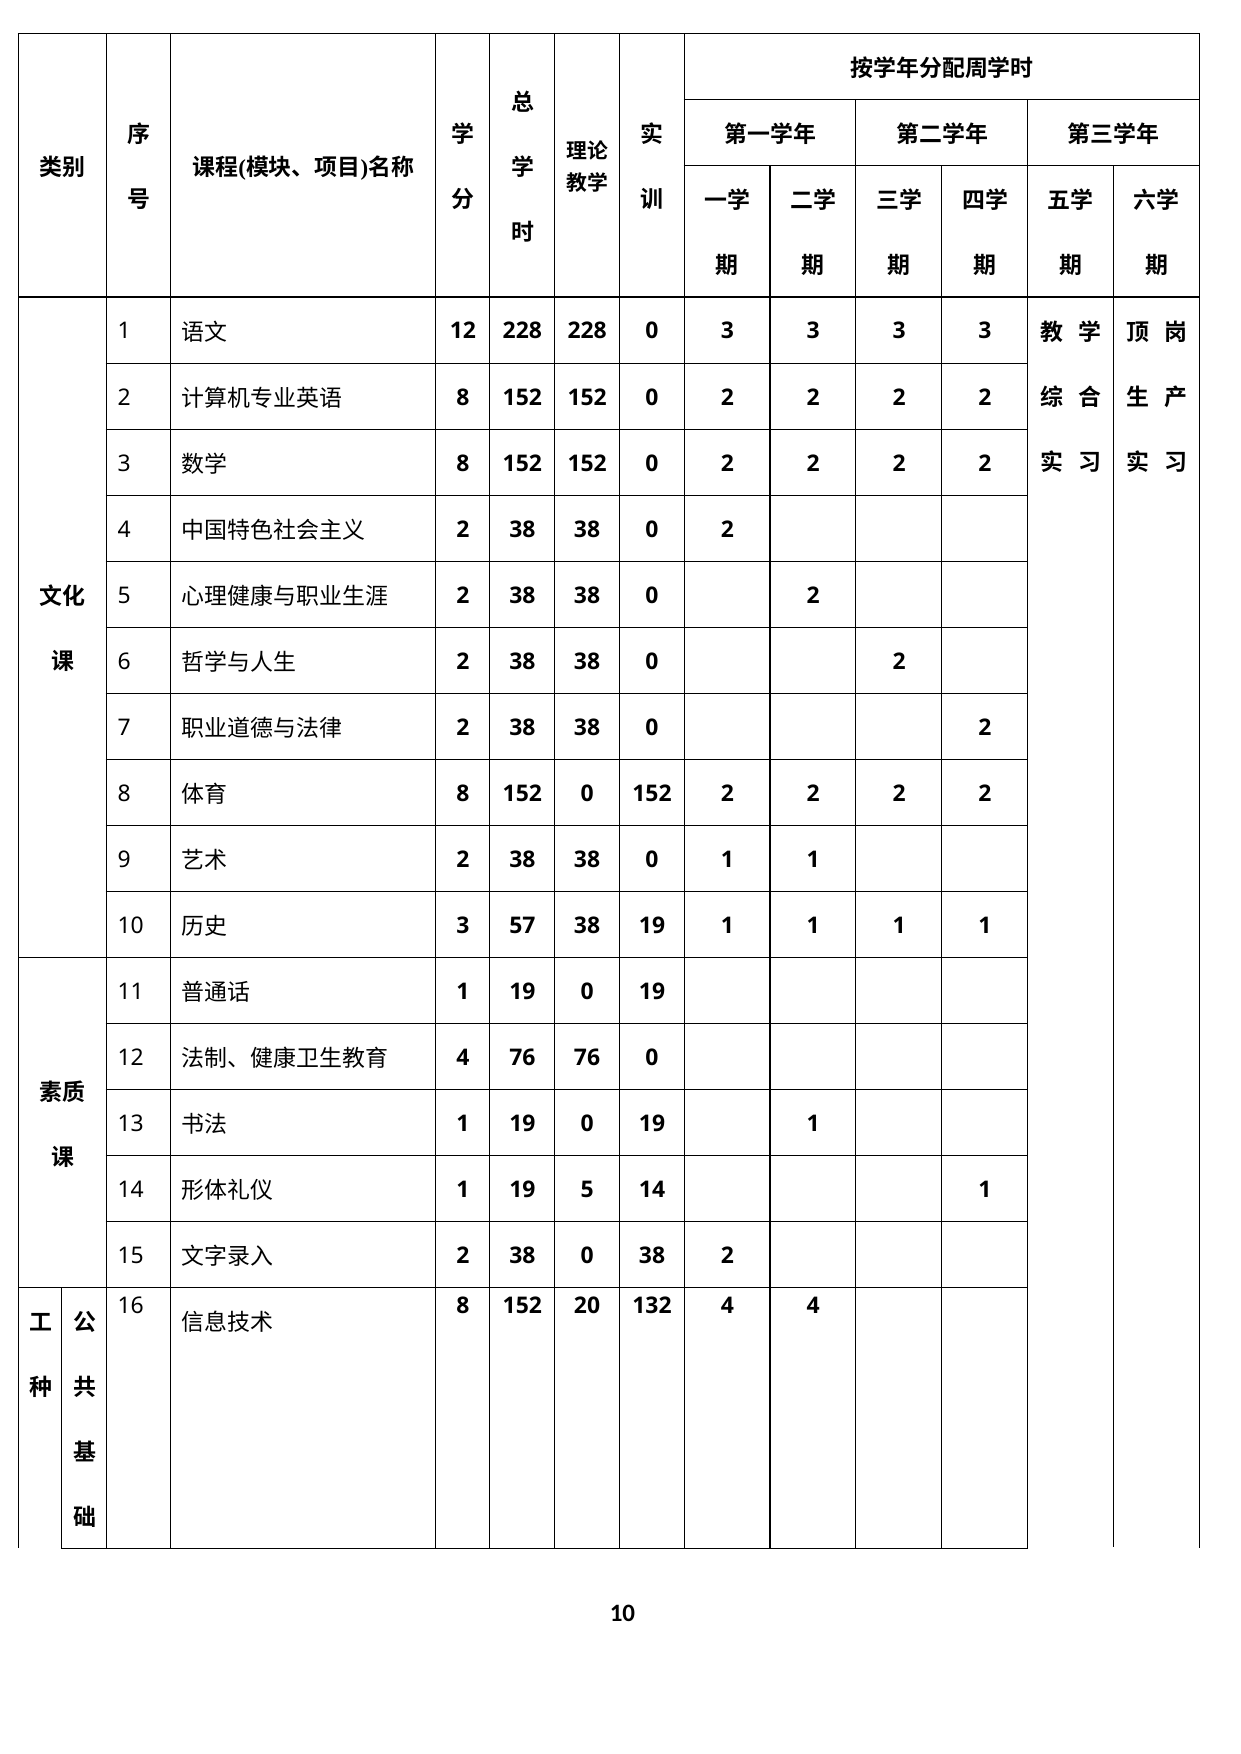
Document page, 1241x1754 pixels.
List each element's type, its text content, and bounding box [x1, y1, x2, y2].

table_cell 2 [436, 562, 489, 627]
table_cell [856, 1024, 941, 1089]
table_cell 五学期 [1028, 166, 1113, 296]
table_cell 38 [620, 1222, 684, 1287]
table_cell 228 [490, 298, 554, 362]
table_cell 4 [107, 496, 170, 561]
table_cell 38 [555, 628, 619, 693]
table_cell 公共基础课 [62, 1288, 106, 1548]
table_cell 1 [942, 892, 1027, 957]
table_cell 体育 [171, 760, 435, 825]
table_cell 0 [555, 1222, 619, 1287]
table_cell [942, 496, 1027, 561]
table_cell 228 [555, 298, 619, 362]
table_cell [685, 1156, 769, 1221]
table_cell [771, 694, 855, 759]
table_cell 六学期 [1114, 166, 1199, 296]
table_cell [942, 958, 1027, 1023]
table_cell 10 [107, 892, 170, 957]
table_cell 文化课 [19, 298, 106, 957]
table_cell 7 [107, 694, 170, 759]
table_cell 0 [620, 826, 684, 891]
table_cell 152 [555, 364, 619, 428]
table_cell 2 [856, 628, 941, 693]
table_cell 0 [620, 430, 684, 494]
table_cell 152 [620, 760, 684, 825]
table_cell [771, 1024, 855, 1089]
table_cell 9 [107, 826, 170, 891]
table_cell [685, 958, 769, 1023]
table_cell 0 [620, 496, 684, 561]
table_cell 11 [107, 958, 170, 1023]
table_cell 76 [555, 1024, 619, 1089]
table_cell 38 [555, 496, 619, 561]
table_cell 第二学年 [856, 100, 1027, 165]
table_cell 38 [555, 694, 619, 759]
table_cell [856, 496, 941, 561]
table_cell 2 [436, 496, 489, 561]
table_cell 38 [490, 496, 554, 561]
table_cell 2 [771, 364, 855, 428]
table_cell 8 [107, 760, 170, 825]
table_cell 文字录入 [171, 1222, 435, 1287]
table_cell 0 [620, 694, 684, 759]
table_header 类别 [19, 34, 106, 296]
table_cell 计算机专业英语 [171, 364, 435, 428]
table_cell 2 [685, 760, 769, 825]
table_cell 1 [856, 892, 941, 957]
table_cell 2 [436, 826, 489, 891]
table_cell 艺术 [171, 826, 435, 891]
table_cell 1 [771, 892, 855, 957]
table_cell 19 [490, 1156, 554, 1221]
table_cell 2 [436, 628, 489, 693]
table_cell 19 [620, 1090, 684, 1155]
table_cell 1 [436, 1156, 489, 1221]
table_cell 2 [107, 364, 170, 428]
table_cell 15 [107, 1222, 170, 1287]
table_cell [771, 958, 855, 1023]
table_cell 152 [490, 430, 554, 494]
table_cell 38 [555, 826, 619, 891]
table_cell [685, 1090, 769, 1155]
table_cell 76 [490, 1024, 554, 1089]
table_cell 14 [620, 1156, 684, 1221]
table_cell 2 [685, 430, 769, 494]
table_cell 152 [490, 760, 554, 825]
table_cell [685, 628, 769, 693]
table_cell 1 [771, 1090, 855, 1155]
table_cell 三学期 [856, 166, 941, 296]
table_cell 38 [490, 628, 554, 693]
table_cell 1 [685, 826, 769, 891]
table_cell 5 [107, 562, 170, 627]
table_cell 2 [436, 1222, 489, 1287]
table_cell 19 [620, 958, 684, 1023]
table_cell 8 [436, 430, 489, 494]
table_header 课程(模块、项目)名称 [171, 34, 435, 296]
table_cell [942, 1288, 1027, 1548]
table_header 总 学 时 [490, 34, 554, 296]
table_cell 3 [856, 298, 941, 362]
table_cell [942, 1222, 1027, 1287]
table_cell [856, 826, 941, 891]
table_cell 中国特色社会主义 [171, 496, 435, 561]
table_header 实训 [620, 34, 684, 296]
table_cell 4 [771, 1288, 855, 1548]
table_cell 2 [685, 364, 769, 428]
table_cell [942, 1090, 1027, 1155]
table_cell 0 [555, 760, 619, 825]
table_cell 152 [555, 430, 619, 494]
table_cell 0 [620, 364, 684, 428]
table_header 学分 [436, 34, 489, 296]
table_cell [856, 694, 941, 759]
table_cell 3 [436, 892, 489, 957]
table_cell [685, 694, 769, 759]
table_cell 2 [436, 694, 489, 759]
table_cell 一学期 [685, 166, 769, 296]
table_cell 3 [685, 298, 769, 362]
table_cell 工种 [19, 1288, 61, 1548]
table_cell 2 [771, 430, 855, 494]
table_cell 6 [107, 628, 170, 693]
table_cell 数学 [171, 430, 435, 494]
table_header 序号 [107, 34, 170, 296]
table_cell 书法 [171, 1090, 435, 1155]
table_cell 2 [856, 760, 941, 825]
table_cell 5 [555, 1156, 619, 1221]
table_cell 2 [942, 760, 1027, 825]
table_cell 2 [771, 562, 855, 627]
table_cell 1 [685, 892, 769, 957]
table_cell 3 [942, 298, 1027, 362]
table_cell 1 [107, 298, 170, 362]
table_cell 38 [490, 1222, 554, 1287]
table_cell 2 [942, 364, 1027, 428]
table_cell 8 [436, 1288, 489, 1548]
table_cell 14 [107, 1156, 170, 1221]
table_cell 1 [771, 826, 855, 891]
table_cell 语文 [171, 298, 435, 362]
table_cell 第三学年 [1028, 100, 1199, 165]
table_cell [856, 1090, 941, 1155]
table_cell 2 [685, 1222, 769, 1287]
table_cell 普通话 [171, 958, 435, 1023]
table_cell 2 [942, 694, 1027, 759]
table_cell 0 [620, 298, 684, 362]
table_cell 8 [436, 364, 489, 428]
table_cell 152 [490, 1288, 554, 1548]
table_cell 0 [555, 958, 619, 1023]
table_cell 0 [620, 1024, 684, 1089]
table_cell 8 [436, 760, 489, 825]
table_cell 4 [436, 1024, 489, 1089]
table_cell 1 [436, 1090, 489, 1155]
table_cell 38 [490, 694, 554, 759]
table_cell 12 [436, 298, 489, 362]
table_cell 教 学 综 合 实 习 [1028, 298, 1113, 1548]
table_cell 38 [555, 892, 619, 957]
table_cell [685, 562, 769, 627]
table_cell 1 [436, 958, 489, 1023]
table_cell [856, 958, 941, 1023]
table_cell 12 [107, 1024, 170, 1089]
table_cell 2 [942, 430, 1027, 494]
table_cell 16 [107, 1288, 170, 1548]
table_cell [942, 1024, 1027, 1089]
table_cell 形体礼仪 [171, 1156, 435, 1221]
table_cell [856, 1222, 941, 1287]
table_cell [942, 628, 1027, 693]
table_cell 2 [771, 760, 855, 825]
table_header 理论教学 [555, 34, 619, 296]
table_cell 4 [685, 1288, 769, 1548]
table_cell [771, 496, 855, 561]
table_cell 19 [620, 892, 684, 957]
table_cell [771, 1156, 855, 1221]
table_cell [856, 1288, 941, 1548]
table_cell 38 [490, 562, 554, 627]
table_cell 0 [620, 628, 684, 693]
table_cell [856, 1156, 941, 1221]
table_cell [771, 628, 855, 693]
table_cell 法制、健康卫生教育 [171, 1024, 435, 1089]
table_cell 职业道德与法律 [171, 694, 435, 759]
table_cell 13 [107, 1090, 170, 1155]
table_cell 历史 [171, 892, 435, 957]
table_cell 152 [490, 364, 554, 428]
table_cell [856, 562, 941, 627]
table_cell [942, 826, 1027, 891]
table_cell 3 [771, 298, 855, 362]
table_cell 2 [856, 430, 941, 494]
table_cell [771, 1222, 855, 1287]
table_cell 四学期 [942, 166, 1027, 296]
table_cell 1 [942, 1156, 1027, 1221]
table_cell 哲学与人生 [171, 628, 435, 693]
table_cell 信息技术 [171, 1288, 435, 1548]
table_cell 2 [685, 496, 769, 561]
table_cell 57 [490, 892, 554, 957]
table_cell 38 [555, 562, 619, 627]
table_cell 19 [490, 1090, 554, 1155]
table_cell 二学期 [771, 166, 855, 296]
table_cell [685, 1024, 769, 1089]
table_cell 第一学年 [685, 100, 855, 165]
table_cell 38 [490, 826, 554, 891]
table_cell 0 [555, 1090, 619, 1155]
table_cell 132 [620, 1288, 684, 1548]
table_cell 20 [555, 1288, 619, 1548]
table_cell 0 [620, 562, 684, 627]
table_cell [942, 562, 1027, 627]
table_cell 心理健康与职业生涯 [171, 562, 435, 627]
table_cell 19 [490, 958, 554, 1023]
table_header 按学年分配周学时 [685, 34, 1199, 99]
table_cell 2 [856, 364, 941, 428]
table_cell 3 [107, 430, 170, 494]
table_cell 素质课 [19, 958, 106, 1287]
table_cell 顶 岗 生 产 实 习 [1114, 298, 1199, 1548]
